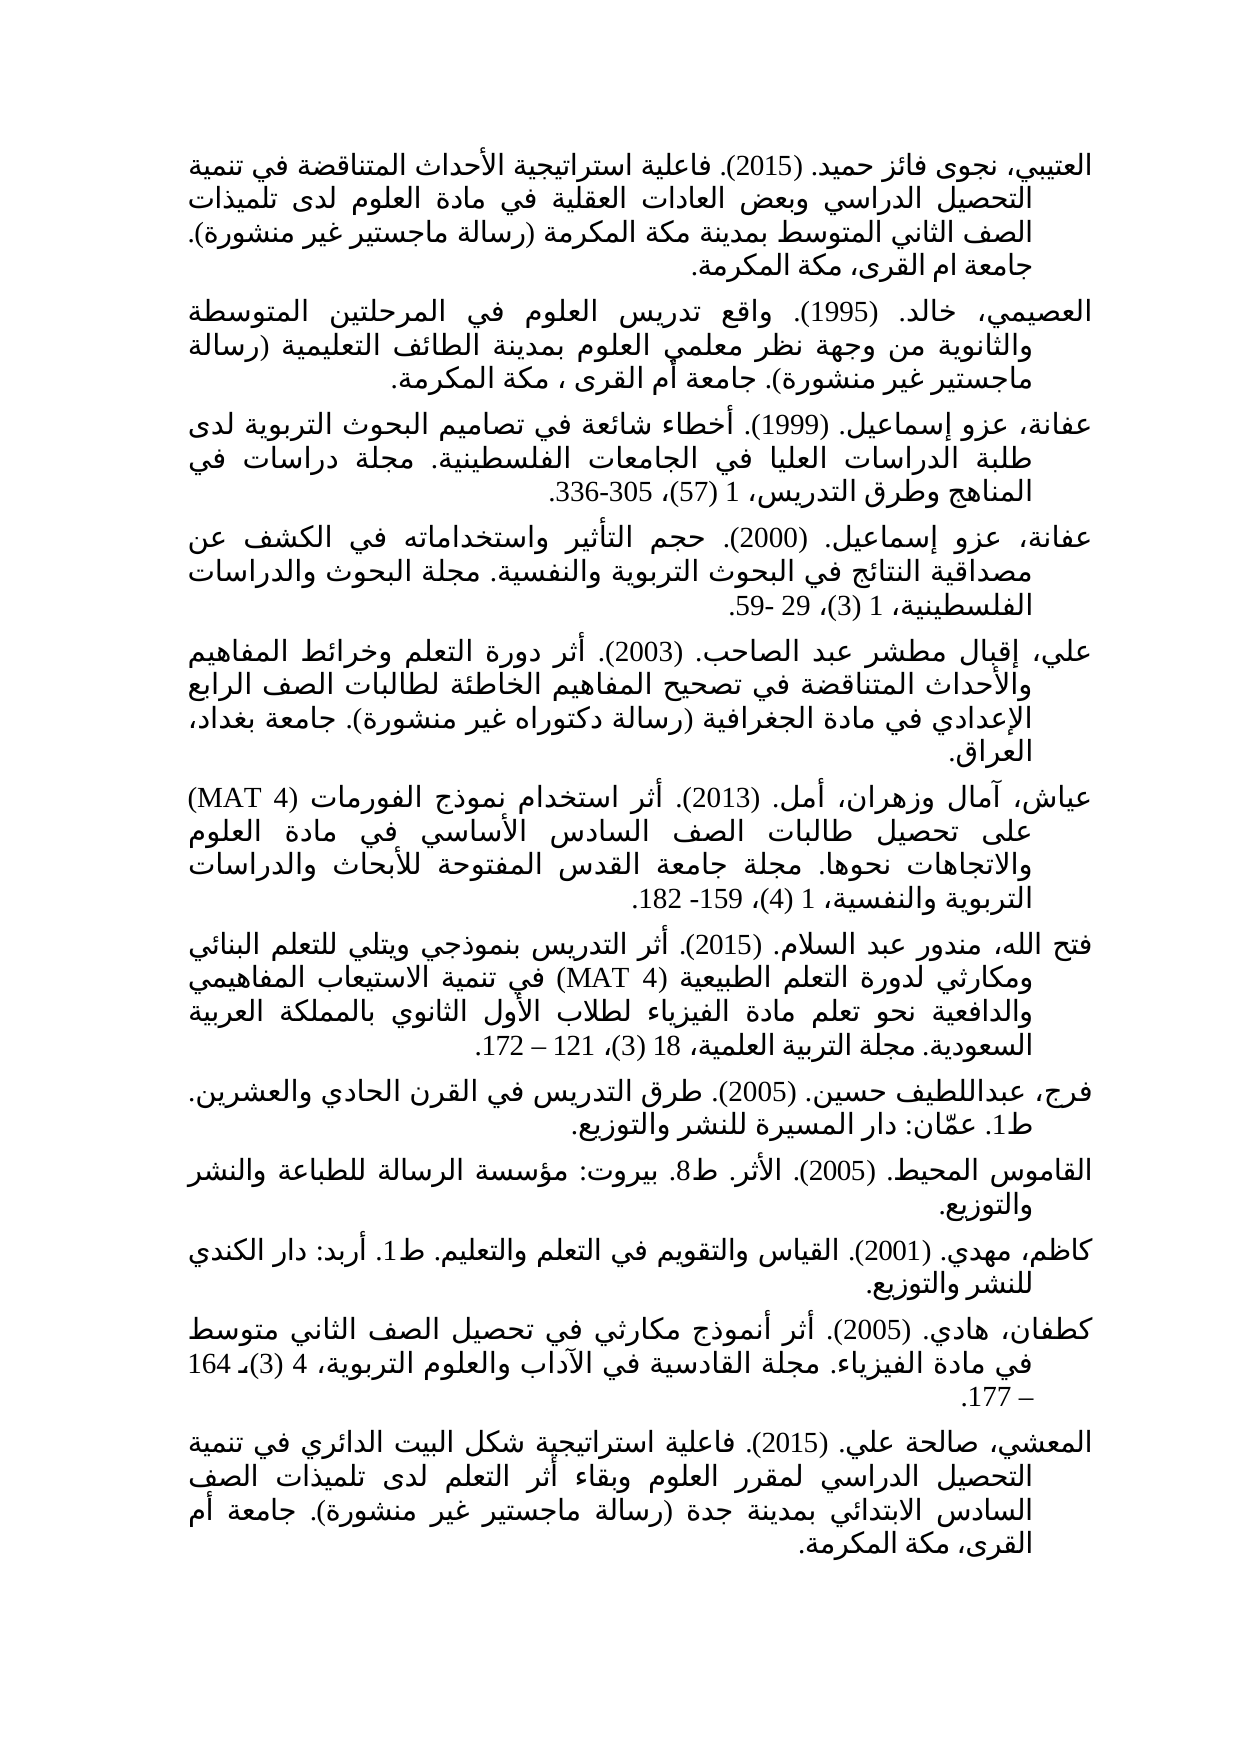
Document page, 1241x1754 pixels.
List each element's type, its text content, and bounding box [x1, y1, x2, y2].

text علي، إقبال مطشر عبد الصاحب. (2003). أثر دورة التعلم وخرائط المفاهيم والأحداث المتناقضة في تصحيح المفاهيم الخاطئة لطالبات الصف الرابع الإعدادي في مادة الجغرافية (رسالة دكتوراه غير منشورة). جامعة بغداد، العراق. [187, 634, 1092, 768]
text المعشي، صالحة علي. (2015). فاعلية استراتيجية شكل البيت الدائري في تنمية التحصيل الدراسي لمقرر العلوم وبقاء أثر التعلم لدى تلميذات الصف السادس الابتدائي بمدينة جدة (رسالة ماجستير غير منشورة). جامعة أم القرى، مكة المكرمة. [187, 1426, 1092, 1560]
text عياش، آمال وزهران، أمل. (2013). أثر استخدام نموذج الفورمات (4 MAT) على تحصيل طالبات الصف السادس الأساسي في مادة العلوم والاتجاهات نحوها. مجلة جامعة القدس المفتوحة للأبحاث والدراسات التربوية والنفسية، 1 (4)، 159- 182. [187, 780, 1092, 914]
text كطفان، هادي. (2005). أثر أنموذج مكارثي في تحصيل الصف الثاني متوسط في مادة الفيزياء. مجلة القادسية في الآداب والعلوم التربوية، 4 (3)، 164 – 177. [187, 1312, 1092, 1413]
text فتح الله، مندور عبد السلام. (2015). أثر التدريس بنموذجي ويتلي للتعلم البنائي ومكارثي لدورة التعلم الطبيعية (4 MAT) في تنمية الاستيعاب المفاهيمي والدافعية نحو تعلم مادة الفيزياء لطلاب الأول الثانوي بالمملكة العربية السعودية. مجلة التربية العلمية، 18 (3)، 121 – 172. [187, 927, 1092, 1061]
text عفانة، عزو إسماعيل. (2000). حجم التأثير واستخداماته في الكشف عن مصداقية النتائج في البحوث التربوية والنفسية. مجلة البحوث والدراسات الفلسطينية، 1 (3)، 29 -59. [187, 521, 1092, 621]
text العصيمي، خالد. (1995). واقع تدريس العلوم في المرحلتين المتوسطة والثانوية من وجهة نظر معلمي العلوم بمدينة الطائف التعليمية (رسالة ماجستير غير منشورة). جامعة أم القرى ، مكة المكرمة. [187, 294, 1092, 395]
text كاظم، مهدي. (2001). القياس والتقويم في التعلم والتعليم. ط1. أربد: دار الكندي للنشر والتوزيع. [187, 1233, 1092, 1300]
text عفانة، عزو إسماعيل. (1999). أخطاء شائعة في تصاميم البحوث التربوية لدى طلبة الدراسات العليا في الجامعات الفلسطينية. مجلة دراسات في المناهج وطرق التدريس، 1 (57)، 305-336. [187, 407, 1092, 508]
text فرج، عبداللطيف حسين. (2005). طرق التدريس في القرن الحادي والعشرين. ط1. عمّان: دار المسيرة للنشر والتوزيع. [187, 1074, 1092, 1141]
text العتيبي، نجوى فائز حميد. (2015). فاعلية استراتيجية الأحداث المتناقضة في تنمية التحصيل الدراسي وبعض العادات العقلية في مادة العلوم لدى تلميذات الصف الثاني المتوسط بمدينة مكة المكرمة (رسالة ماجستير غير منشورة). جامعة ام القرى، مكة المكرمة. [187, 148, 1092, 282]
text القاموس المحيط. (2005). الأثر. ط8. بيروت: مؤسسة الرسالة للطباعة والنشر والتوزيع. [187, 1153, 1092, 1220]
